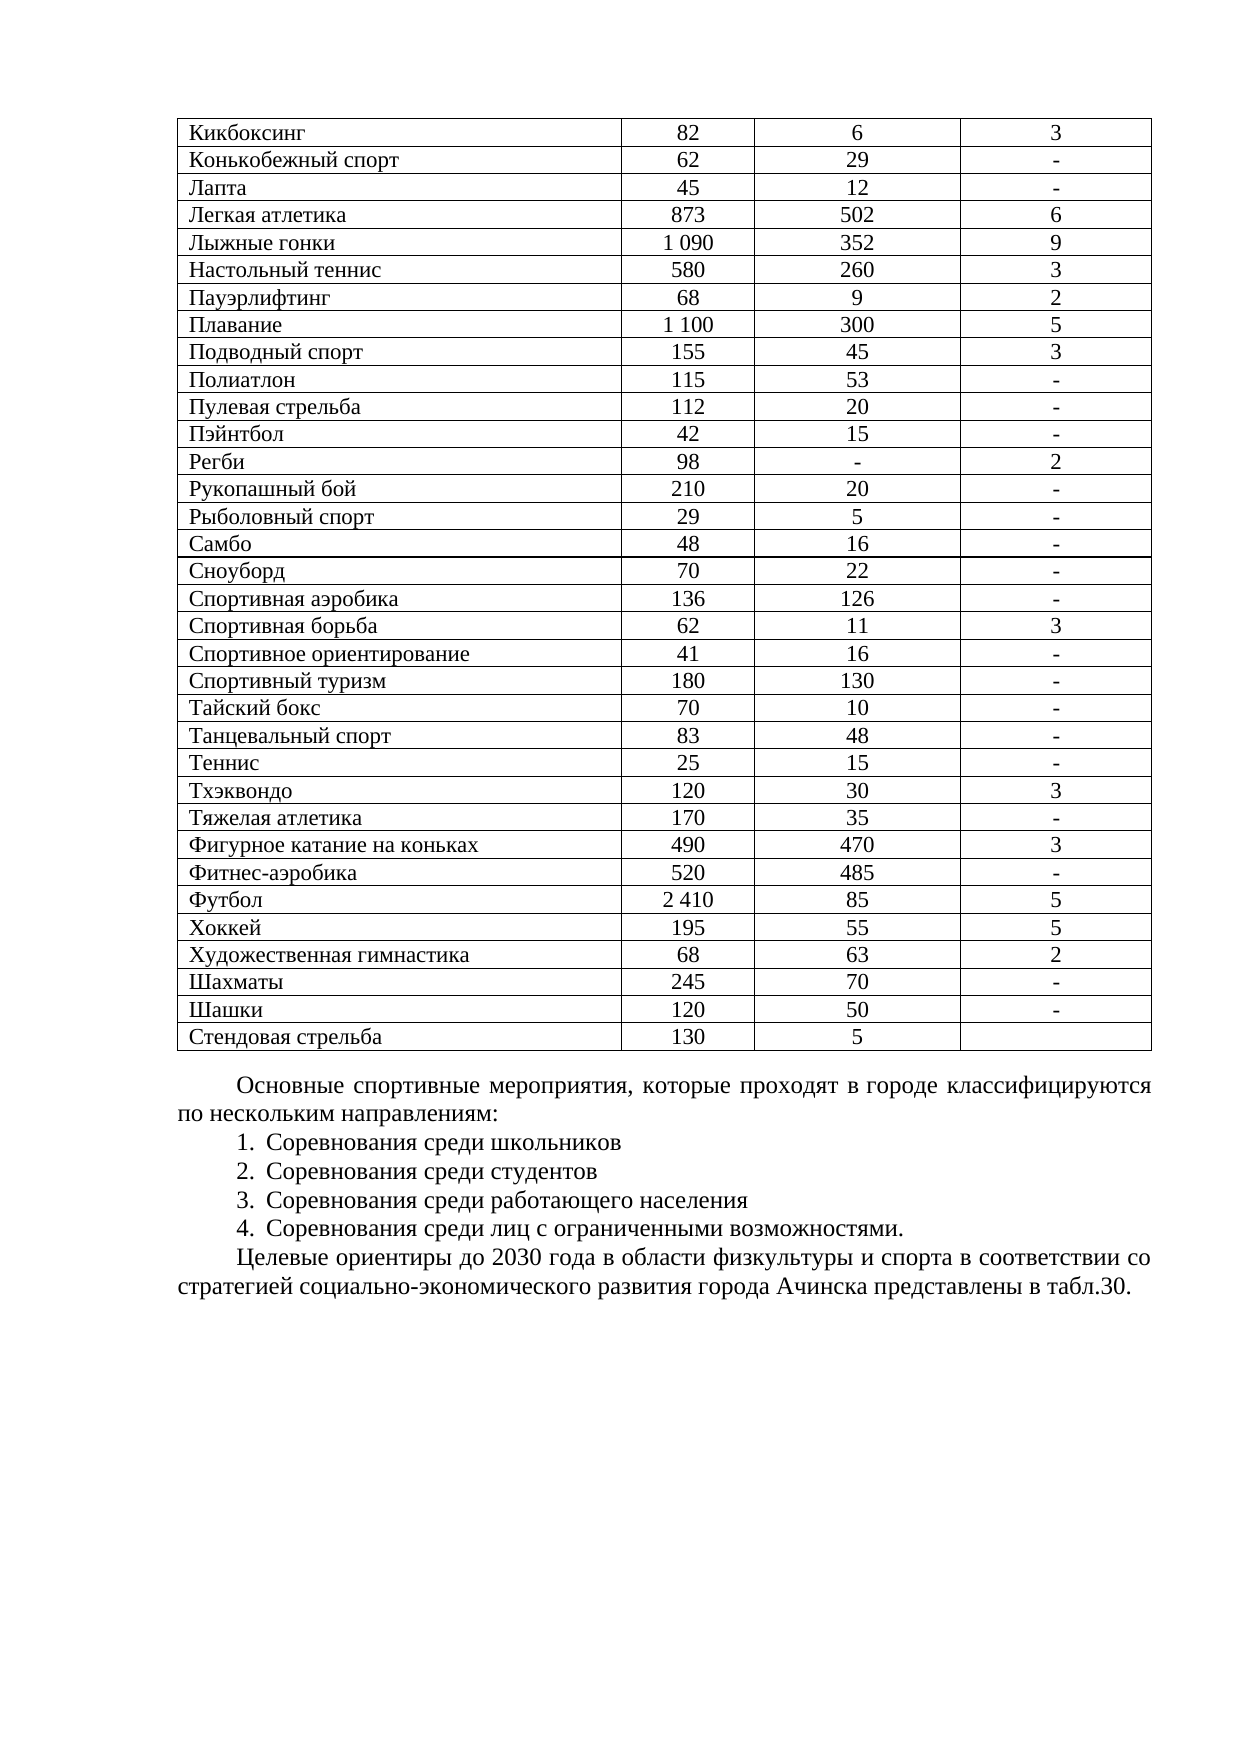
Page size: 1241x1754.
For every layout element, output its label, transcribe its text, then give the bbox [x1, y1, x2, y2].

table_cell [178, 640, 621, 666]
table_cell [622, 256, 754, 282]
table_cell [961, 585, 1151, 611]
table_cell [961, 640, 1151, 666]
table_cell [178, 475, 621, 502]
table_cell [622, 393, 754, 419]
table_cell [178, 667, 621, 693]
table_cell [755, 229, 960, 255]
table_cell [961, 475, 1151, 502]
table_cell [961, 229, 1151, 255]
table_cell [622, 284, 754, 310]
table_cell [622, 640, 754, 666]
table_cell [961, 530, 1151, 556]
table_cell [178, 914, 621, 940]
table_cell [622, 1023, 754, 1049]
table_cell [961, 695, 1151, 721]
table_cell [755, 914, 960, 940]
text Целевые ориентиры до 2030 года в области физкультуры и спорта в соответствии со стратегией социально-экономического развития города Ачинска представлены в табл.30. [177, 1242, 1152, 1300]
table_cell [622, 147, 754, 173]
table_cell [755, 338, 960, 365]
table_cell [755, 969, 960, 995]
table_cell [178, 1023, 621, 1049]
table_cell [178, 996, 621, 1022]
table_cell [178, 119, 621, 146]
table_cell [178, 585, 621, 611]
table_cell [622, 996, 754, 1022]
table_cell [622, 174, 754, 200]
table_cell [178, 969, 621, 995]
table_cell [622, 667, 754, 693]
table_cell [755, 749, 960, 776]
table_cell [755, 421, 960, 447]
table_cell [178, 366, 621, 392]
text Основные спортивные мероприятия, которые проходят в городе классифицируются по нескольким направлениям: [177, 1070, 1152, 1127]
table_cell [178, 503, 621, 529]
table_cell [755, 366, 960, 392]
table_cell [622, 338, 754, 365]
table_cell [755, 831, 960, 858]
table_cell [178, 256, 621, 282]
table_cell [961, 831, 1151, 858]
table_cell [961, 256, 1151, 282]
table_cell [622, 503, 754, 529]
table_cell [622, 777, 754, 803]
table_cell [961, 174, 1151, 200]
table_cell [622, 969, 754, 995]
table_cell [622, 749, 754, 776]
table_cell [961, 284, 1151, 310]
list Соревнования среди школьников [177, 1127, 1152, 1156]
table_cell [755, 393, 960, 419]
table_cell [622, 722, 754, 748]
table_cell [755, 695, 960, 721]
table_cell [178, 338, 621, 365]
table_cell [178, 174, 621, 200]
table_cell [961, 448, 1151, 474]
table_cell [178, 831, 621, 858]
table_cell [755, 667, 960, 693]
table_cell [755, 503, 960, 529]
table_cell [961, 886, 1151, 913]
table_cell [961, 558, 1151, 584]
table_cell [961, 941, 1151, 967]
list Соревнования среди лиц с ограниченными возможностями. [177, 1213, 1152, 1242]
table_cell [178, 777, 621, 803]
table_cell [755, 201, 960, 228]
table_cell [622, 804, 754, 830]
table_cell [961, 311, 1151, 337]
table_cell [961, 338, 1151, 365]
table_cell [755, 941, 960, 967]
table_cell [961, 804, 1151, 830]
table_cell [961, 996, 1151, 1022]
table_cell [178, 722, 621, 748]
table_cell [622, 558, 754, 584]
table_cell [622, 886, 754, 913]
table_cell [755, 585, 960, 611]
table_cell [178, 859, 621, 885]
list Соревнования среди студентов [177, 1156, 1152, 1185]
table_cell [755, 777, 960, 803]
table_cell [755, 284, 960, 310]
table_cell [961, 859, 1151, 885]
list Соревнования среди работающего населения [177, 1185, 1152, 1213]
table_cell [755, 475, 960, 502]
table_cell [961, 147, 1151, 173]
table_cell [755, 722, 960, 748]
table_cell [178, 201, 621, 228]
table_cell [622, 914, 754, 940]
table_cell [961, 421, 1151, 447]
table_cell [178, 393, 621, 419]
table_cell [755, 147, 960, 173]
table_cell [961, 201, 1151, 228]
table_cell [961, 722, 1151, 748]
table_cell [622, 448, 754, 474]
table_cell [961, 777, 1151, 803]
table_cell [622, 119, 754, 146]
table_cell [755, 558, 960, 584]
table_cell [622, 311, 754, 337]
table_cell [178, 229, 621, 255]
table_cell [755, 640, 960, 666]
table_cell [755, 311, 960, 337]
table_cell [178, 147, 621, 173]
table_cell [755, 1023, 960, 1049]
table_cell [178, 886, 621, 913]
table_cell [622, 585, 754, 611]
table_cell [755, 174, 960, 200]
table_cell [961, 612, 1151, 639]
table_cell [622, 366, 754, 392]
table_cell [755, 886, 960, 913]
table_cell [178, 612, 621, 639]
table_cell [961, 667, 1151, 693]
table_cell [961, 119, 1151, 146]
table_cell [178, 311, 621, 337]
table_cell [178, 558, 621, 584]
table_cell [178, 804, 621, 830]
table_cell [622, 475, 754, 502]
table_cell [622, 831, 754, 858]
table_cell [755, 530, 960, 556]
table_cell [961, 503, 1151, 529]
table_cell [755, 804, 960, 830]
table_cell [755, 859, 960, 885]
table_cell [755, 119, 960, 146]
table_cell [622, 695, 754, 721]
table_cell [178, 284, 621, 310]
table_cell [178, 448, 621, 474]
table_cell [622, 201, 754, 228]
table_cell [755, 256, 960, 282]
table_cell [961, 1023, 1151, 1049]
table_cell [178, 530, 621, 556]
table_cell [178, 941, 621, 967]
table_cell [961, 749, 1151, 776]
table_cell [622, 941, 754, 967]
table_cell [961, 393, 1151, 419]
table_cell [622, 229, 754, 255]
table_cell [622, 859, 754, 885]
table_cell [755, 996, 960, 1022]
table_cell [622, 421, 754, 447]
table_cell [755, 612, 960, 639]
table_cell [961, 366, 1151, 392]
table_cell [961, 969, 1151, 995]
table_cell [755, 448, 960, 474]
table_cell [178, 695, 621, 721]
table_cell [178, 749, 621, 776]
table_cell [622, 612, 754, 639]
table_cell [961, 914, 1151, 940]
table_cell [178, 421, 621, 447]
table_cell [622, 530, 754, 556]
